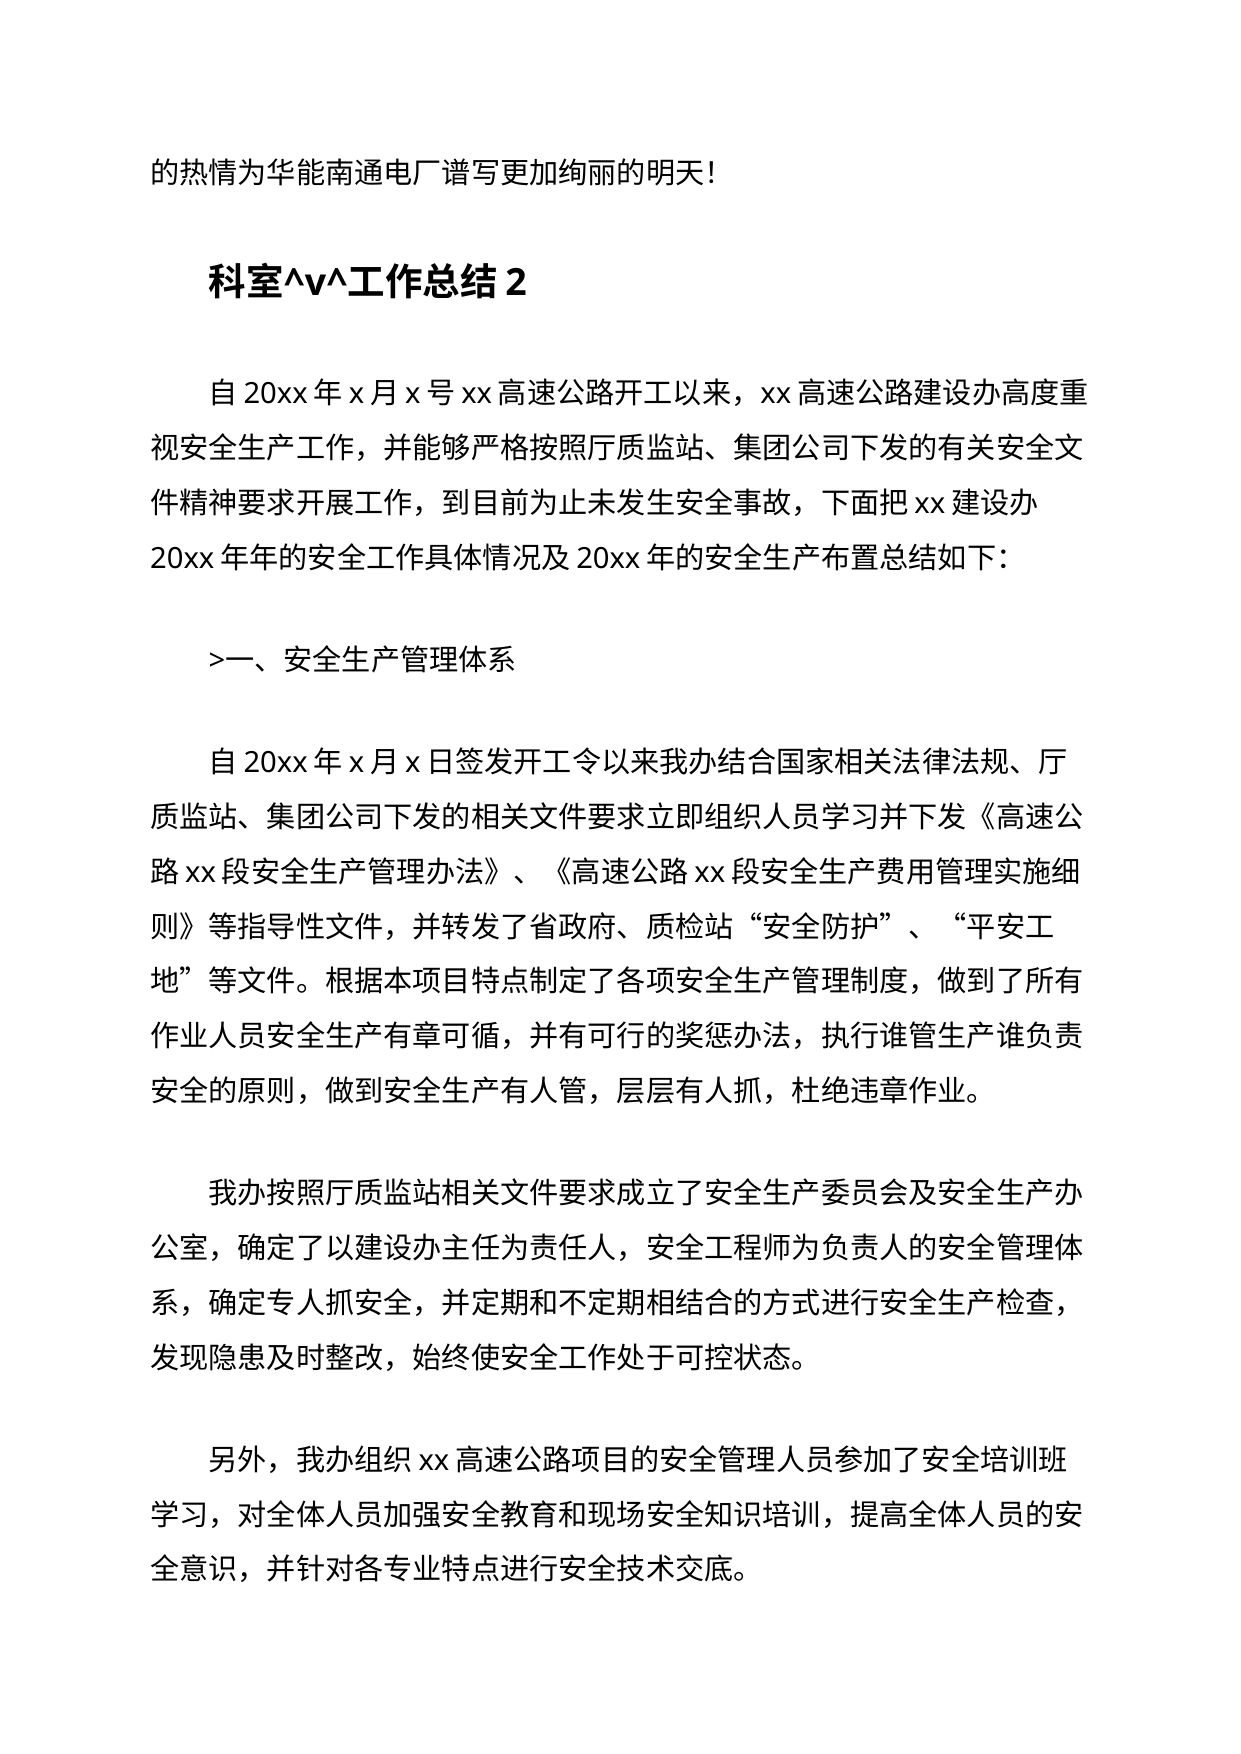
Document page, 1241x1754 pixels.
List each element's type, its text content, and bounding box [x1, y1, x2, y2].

text >一、安全生产管理体系 [150, 636, 1090, 679]
text 科室^v^工作总结2 [150, 252, 1090, 306]
text 我办按照厅质监站相关文件要求成立了安全生产委员会及安全生产办公室，确定了以建设办主任为责任人，安全工程师为负责人的安全管理体系，确定专人抓安全，并定期和不定期相结合的方式进行安全生产检查，发现隐患及时整改，始终使安全工作处于可控状态。 [150, 1169, 1090, 1377]
text 自20xx年x月x日签发开工令以来我办结合国家相关法律法规、厅质监站、集团公司下发的相关文件要求立即组织人员学习并下发《高速公路xx段安全生产管理办法》、《高速公路xx段安全生产费用管理实施细则》等指导性文件，并转发了省政府、质检站“安全防护”、“平安工地”等文件。根据本项目特点制定了各项安全生产管理制度，做到了所有作业人员安全生产有章可循，并有可行的奖惩办法，执行谁管生产谁负责安全的原则，做到安全生产有人管，层层有人抓，杜绝违章作业。 [150, 738, 1090, 1110]
text 自20xx年x月x号xx高速公路开工以来，xx高速公路建设办高度重视安全生产工作，并能够严格按照厅质监站、集团公司下发的有关安全文件精神要求开展工作，到目前为止未发生安全事故，下面把xx建设办20xx年年的安全工作具体情况及20xx年的安全生产布置总结如下： [150, 369, 1090, 577]
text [150, 150, 1090, 192]
text 另外，我办组织xx高速公路项目的安全管理人员参加了安全培训班学习，对全体人员加强安全教育和现场安全知识培训，提高全体人员的安全意识，并针对各专业特点进行安全技术交底。 [150, 1436, 1090, 1588]
